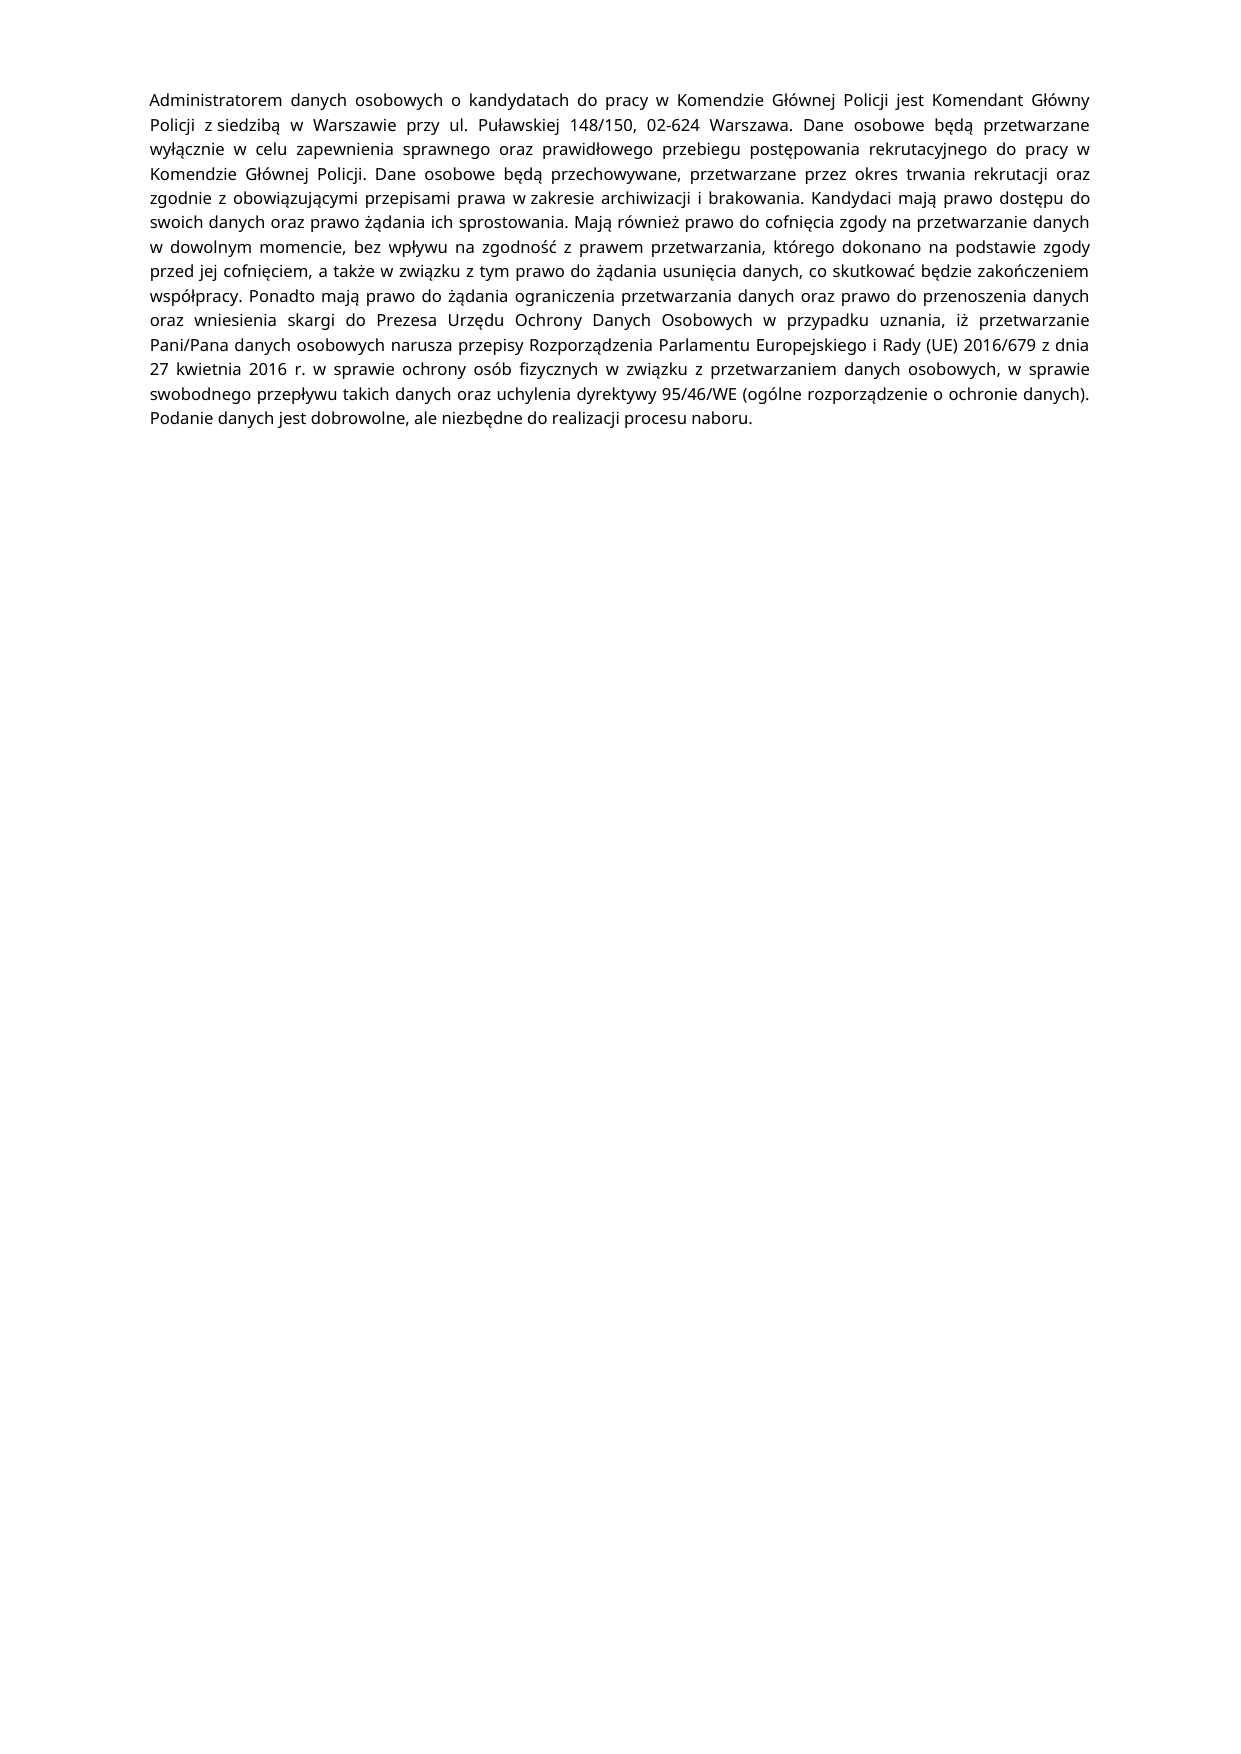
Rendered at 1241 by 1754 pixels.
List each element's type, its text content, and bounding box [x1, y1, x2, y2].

text Administratorem danych osobowych o kandydatach do pracy w Komendzie Głównej Policji jest Komendant Główny Policji z siedzibą w Warszawie przy ul. Puławskiej 148/150, 02-624 Warszawa. Dane osobowe będą przetwarzane wyłącznie w celu zapewnienia sprawnego oraz prawidłowego przebiegu postępowania rekrutacyjnego do pracy w Komendzie Głównej Policji. Dane osobowe będą przechowywane, przetwarzane przez okres trwania rekrutacji oraz zgodnie z obowiązującymi przepisami prawa w zakresie archiwizacji i brakowania. Kandydaci mają prawo dostępu do swoich danych oraz prawo żądania ich sprostowania. Mają również prawo do cofnięcia zgody na przetwarzanie danych w dowolnym momencie, bez wpływu na zgodność z prawem przetwarzania, którego dokonano na podstawie zgody przed jej cofnięciem, a także w związku z tym prawo do żądania usunięcia danych, co skutkować będzie zakończeniem współpracy. Ponadto mają prawo do żądania ograniczenia przetwarzania danych oraz prawo do przenoszenia danych oraz wniesienia skargi do Prezesa Urzędu Ochrony Danych Osobowych w przypadku uznania, iż przetwarzanie Pani/Pana danych osobowych narusza przepisy Rozporządzenia Parlamentu Europejskiego i Rady (UE) 2016/679 z dnia 27 kwietnia 2016 r. w sprawie ochrony osób fizycznych w związku z przetwarzaniem danych osobowych, w sprawie swobodnego przepływu takich danych oraz uchylenia dyrektywy 95/46/WE (ogólne rozporządzenie o ochronie danych). Podanie danych jest dobrowolne, ale niezbędne do realizacji procesu naboru. [149, 89, 1091, 429]
